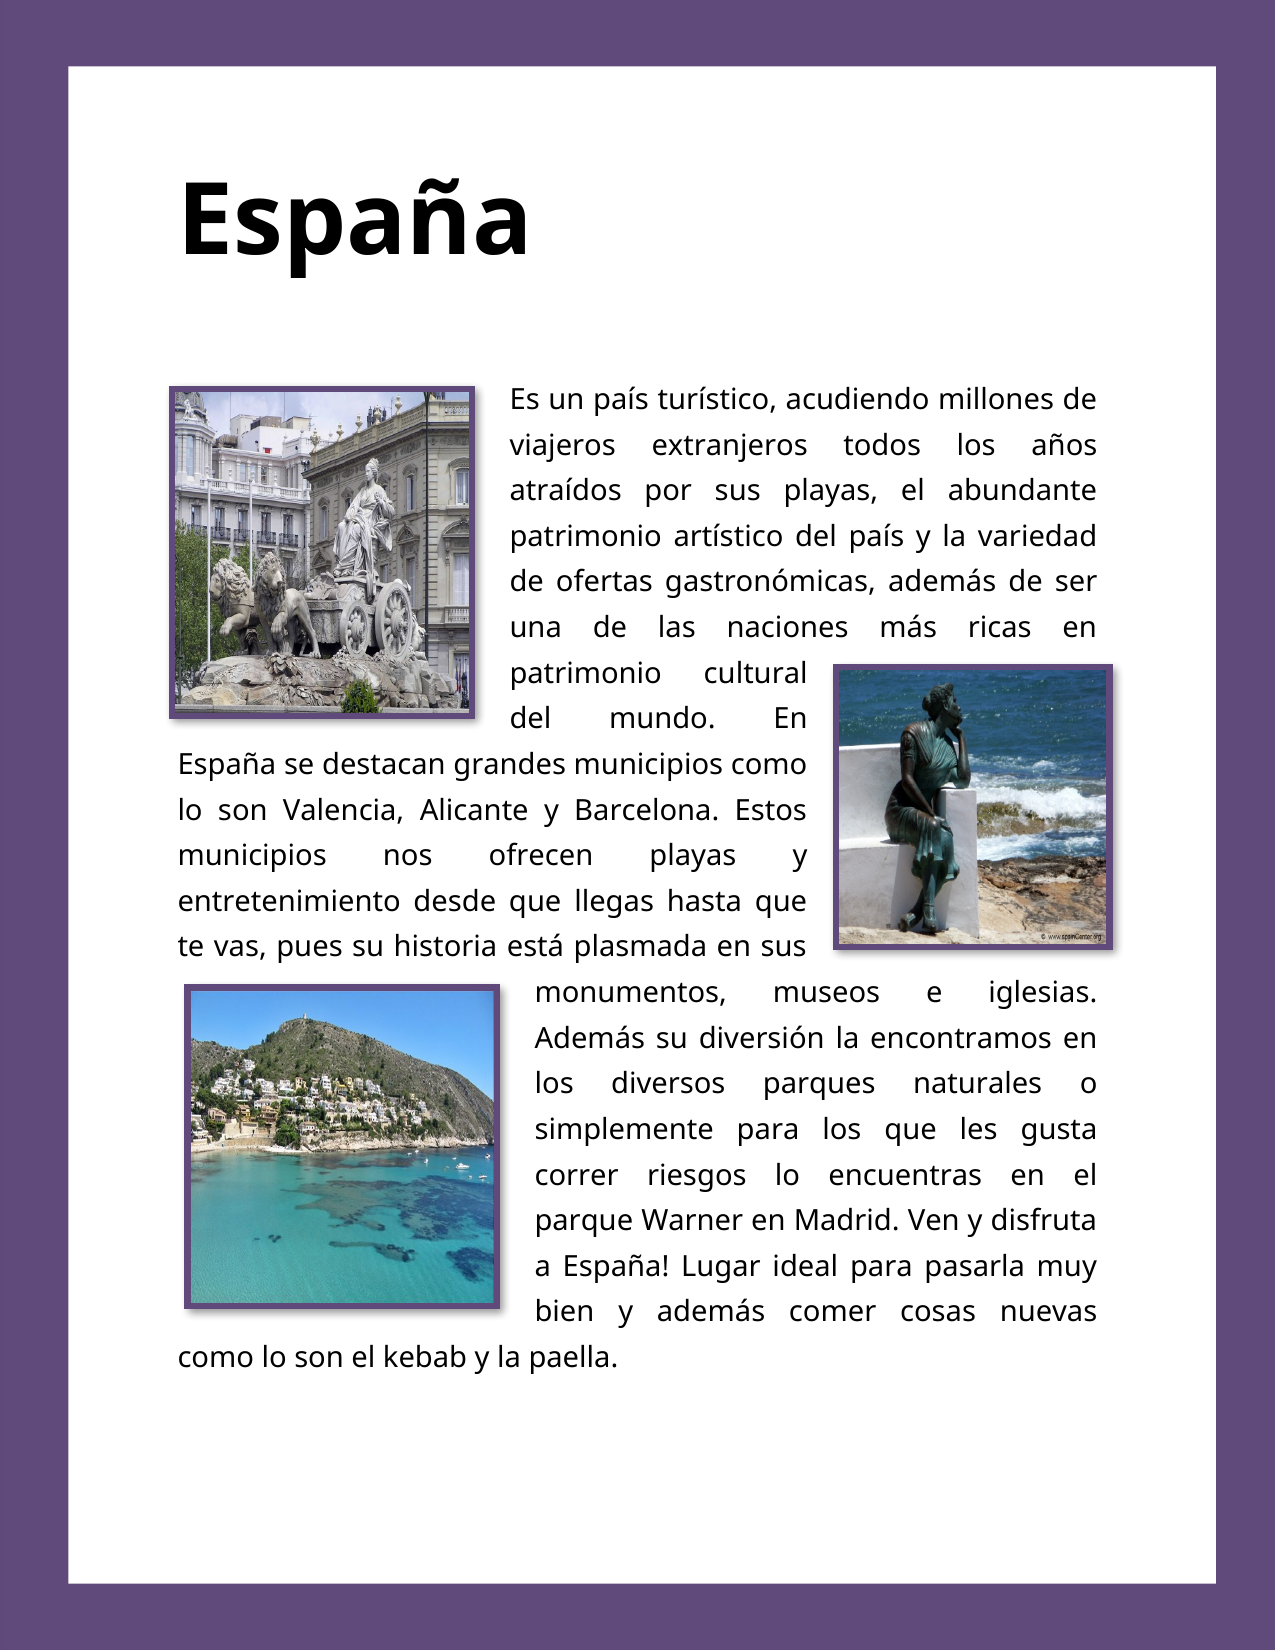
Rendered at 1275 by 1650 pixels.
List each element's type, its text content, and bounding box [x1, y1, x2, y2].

picture [191, 991, 494, 1303]
picture [175, 392, 469, 713]
picture [839, 670, 1106, 944]
text España [177, 148, 1098, 284]
